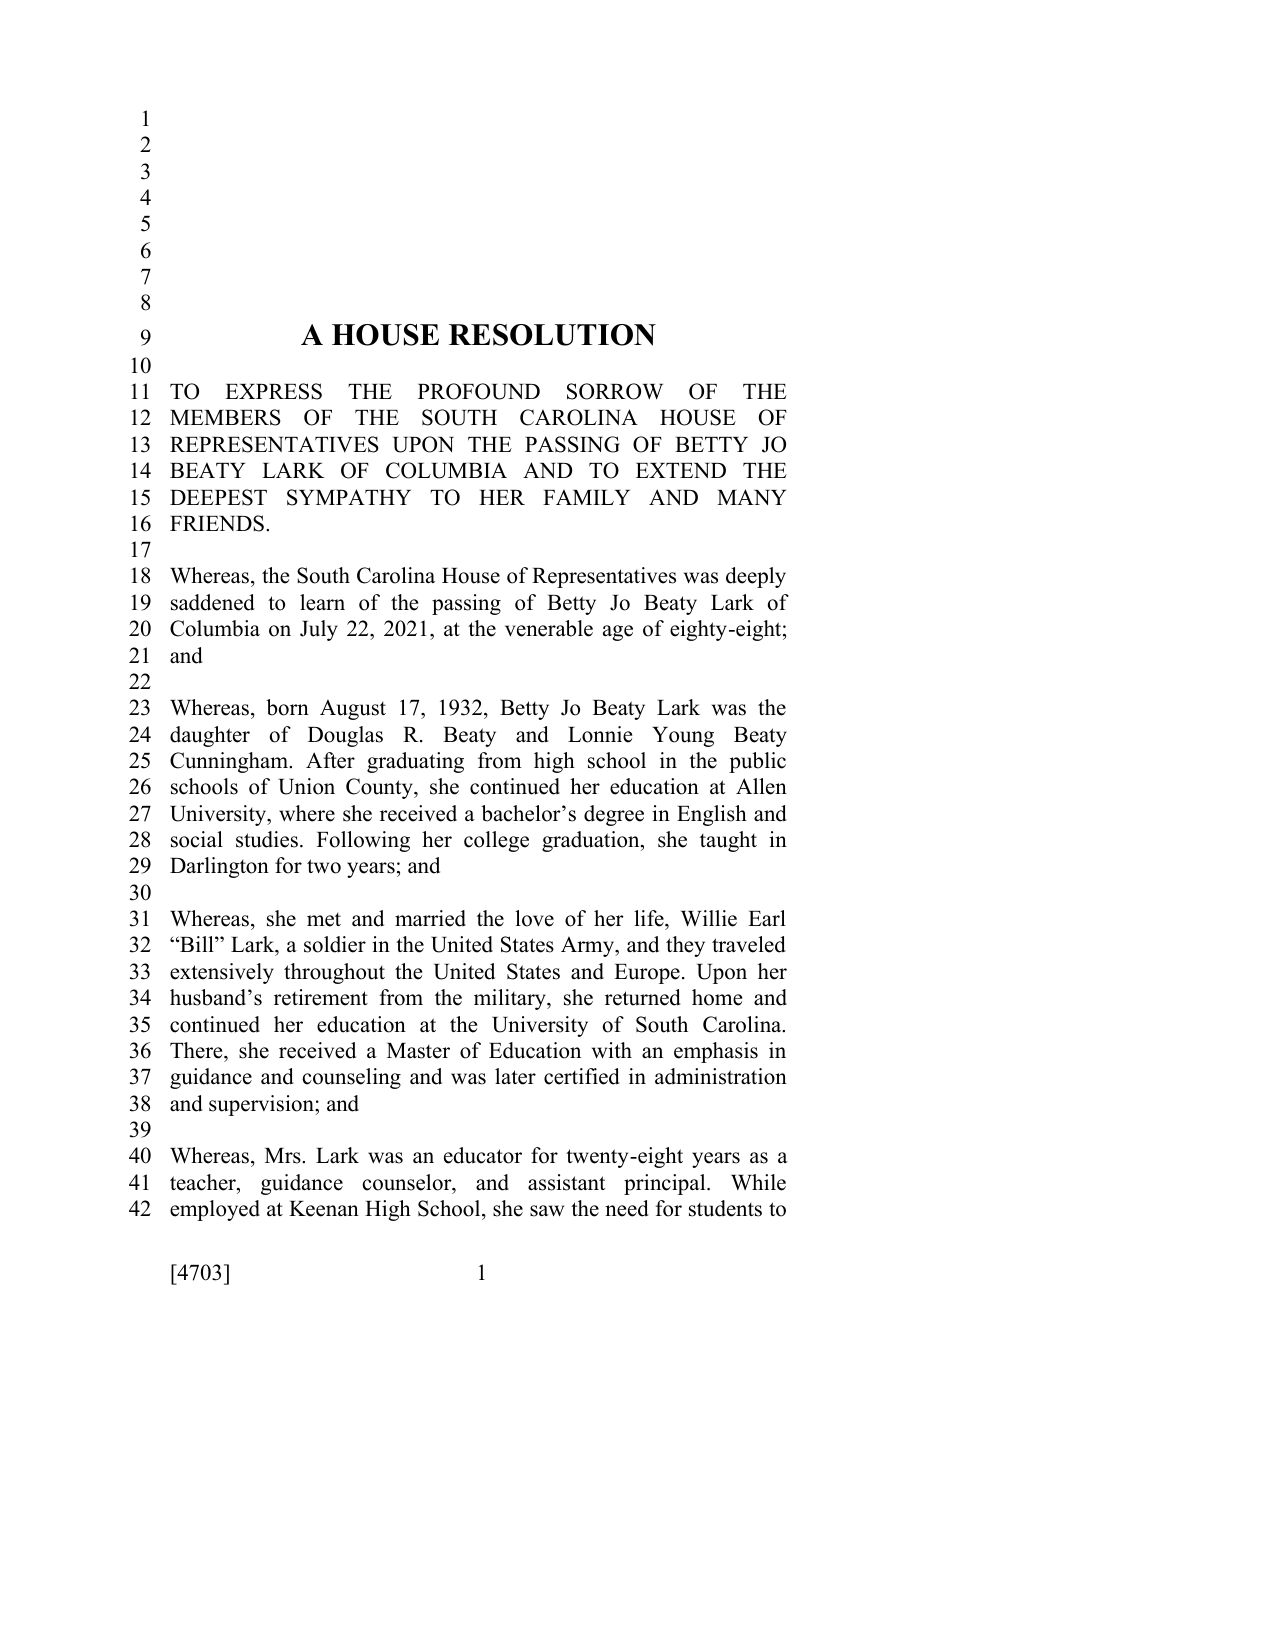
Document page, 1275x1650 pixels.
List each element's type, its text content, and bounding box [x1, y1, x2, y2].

text A HOUSE RESOLUTION [169, 316, 787, 352]
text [169, 1142, 787, 1221]
text Whereas, the South Carolina House of Representatives was deeply saddened to learn of the passing of Betty Jo Beaty Lark of Columbia on July 22, 2021, at the venerable age of eighty-eight; and [169, 563, 787, 668]
text Whereas, she met and married the love of her life, Willie Earl “Bill” Lark, a soldier in the United States Army, and they traveled extensively throughout the United States and Europe. Upon her husband’s retirement from the military, she returned home and continued her education at the University of South Carolina. There, she received a Master of Education with an emphasis in guidance and counseling and was later certified in administration and supervision; and [169, 905, 787, 1116]
text TO EXPRESS THE PROFOUND SORROW OF THE MEMBERS OF THE SOUTH CAROLINA HOUSE OF REPRESENTATIVES UPON THE PASSING OF BETTY JO BEATY LARK OF COLUMBIA AND TO EXTEND THE DEEPEST SYMPATHY TO HER FAMILY AND MANY FRIENDS. [169, 378, 787, 536]
text Whereas, born August 17, 1932, Betty Jo Beaty Lark was the daughter of Douglas R. Beaty and Lonnie Young Beaty Cunningham. After graduating from high school in the public schools of Union County, she continued her education at Allen University, where she received a bachelor’s degree in English and social studies. Following her college graduation, she taught in Darlington for two years; and [169, 694, 787, 879]
